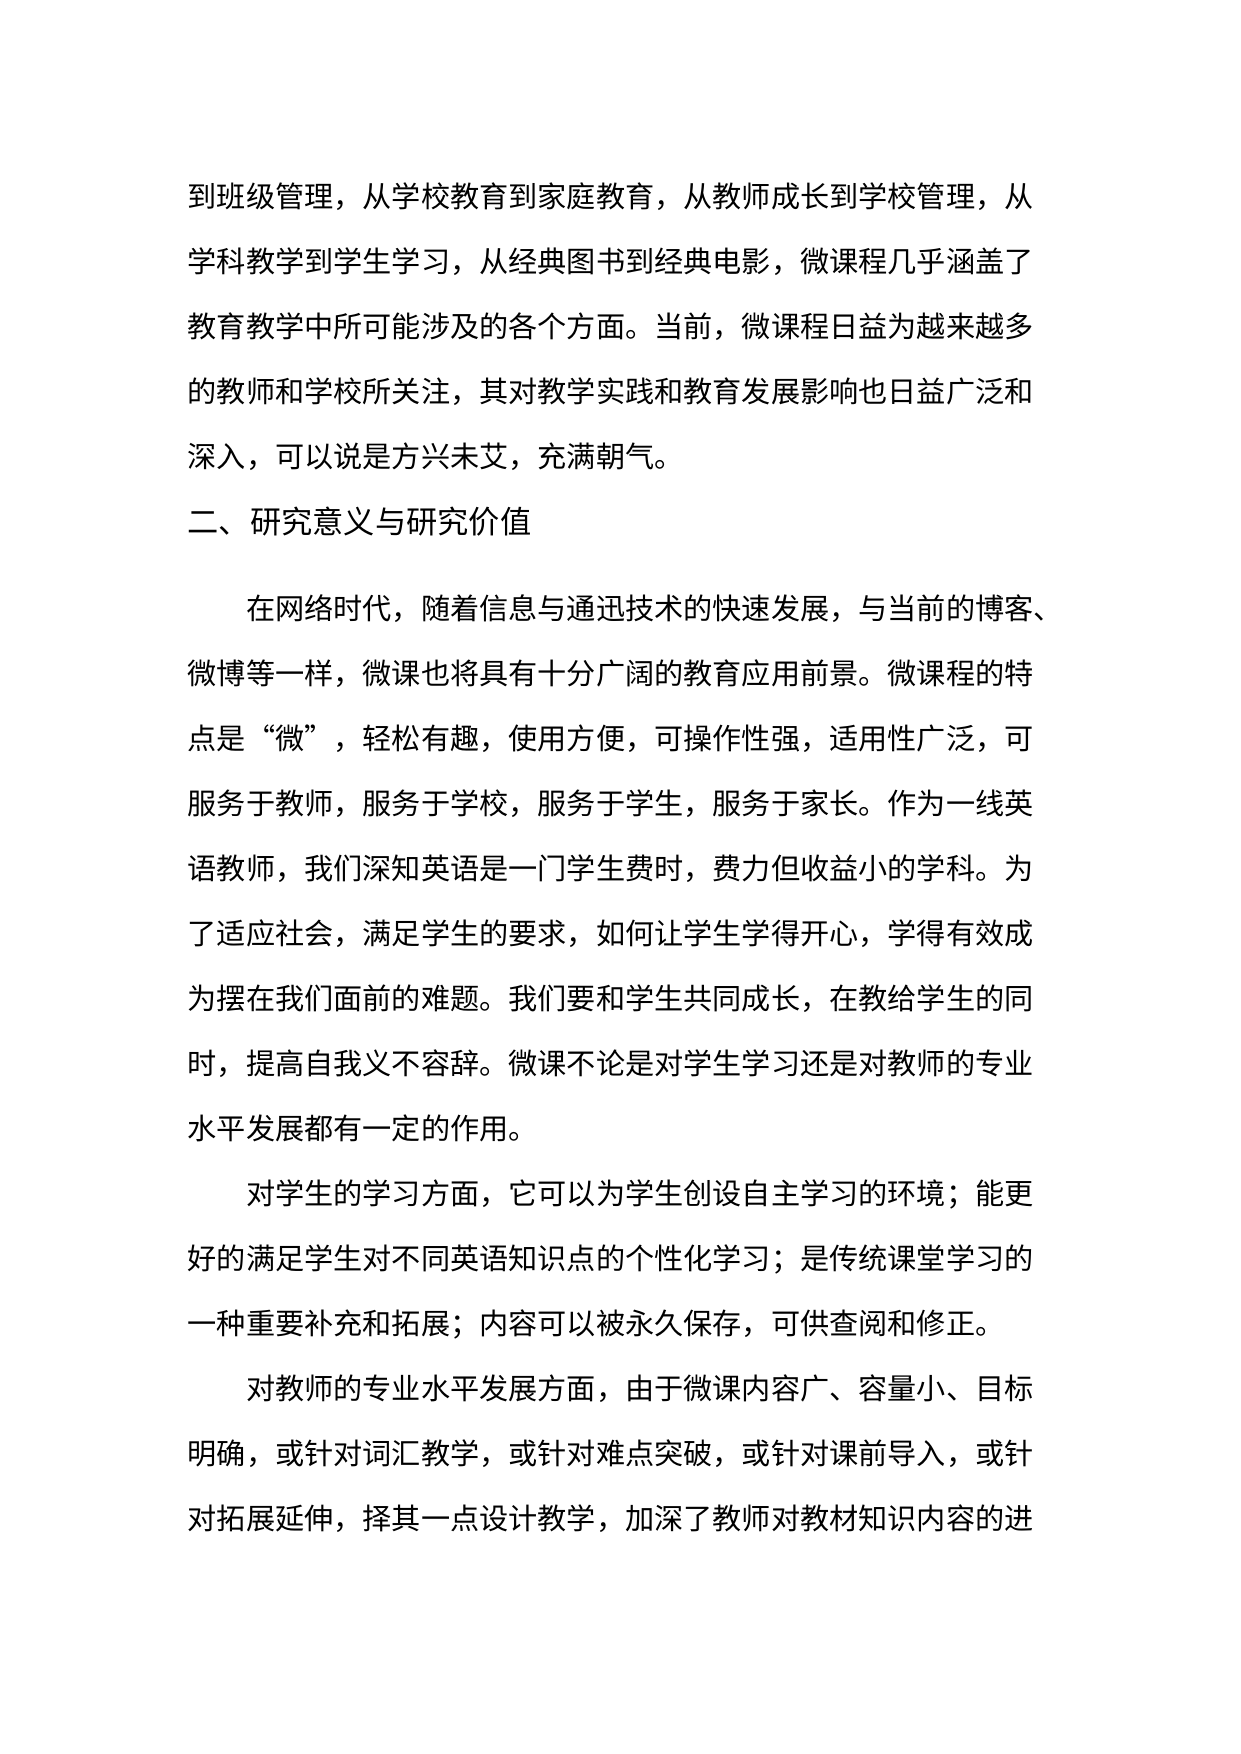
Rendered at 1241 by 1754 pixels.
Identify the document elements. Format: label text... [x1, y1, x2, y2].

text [187, 162, 1053, 487]
text 对学生的学习方面，它可以为学生创设自主学习的环境；能更好的满足学生对不同英语知识点的个性化学习；是传统课堂学习的一种重要补充和拓展；内容可以被永久保存，可供查阅和修正。 [187, 1159, 1053, 1354]
text 在网络时代，随着信息与通迅技术的快速发展，与当前的博客、微博等一样，微课也将具有十分广阔的教育应用前景。微课程的特点是“微”，轻松有趣，使用方便，可操作性强，适用性广泛，可服务于教师，服务于学校，服务于学生，服务于家长。作为一线英语教师，我们深知英语是一门学生费时，费力但收益小的学科。为了适应社会，满足学生的要求，如何让学生学得开心，学得有效成为摆在我们面前的难题。我们要和学生共同成长，在教给学生的同时，提高自我义不容辞。微课不论是对学生学习还是对教师的专业水平发展都有一定的作用。 [187, 574, 1053, 1159]
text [187, 1354, 1053, 1549]
list 研究意义与研究价值 [187, 487, 1053, 552]
